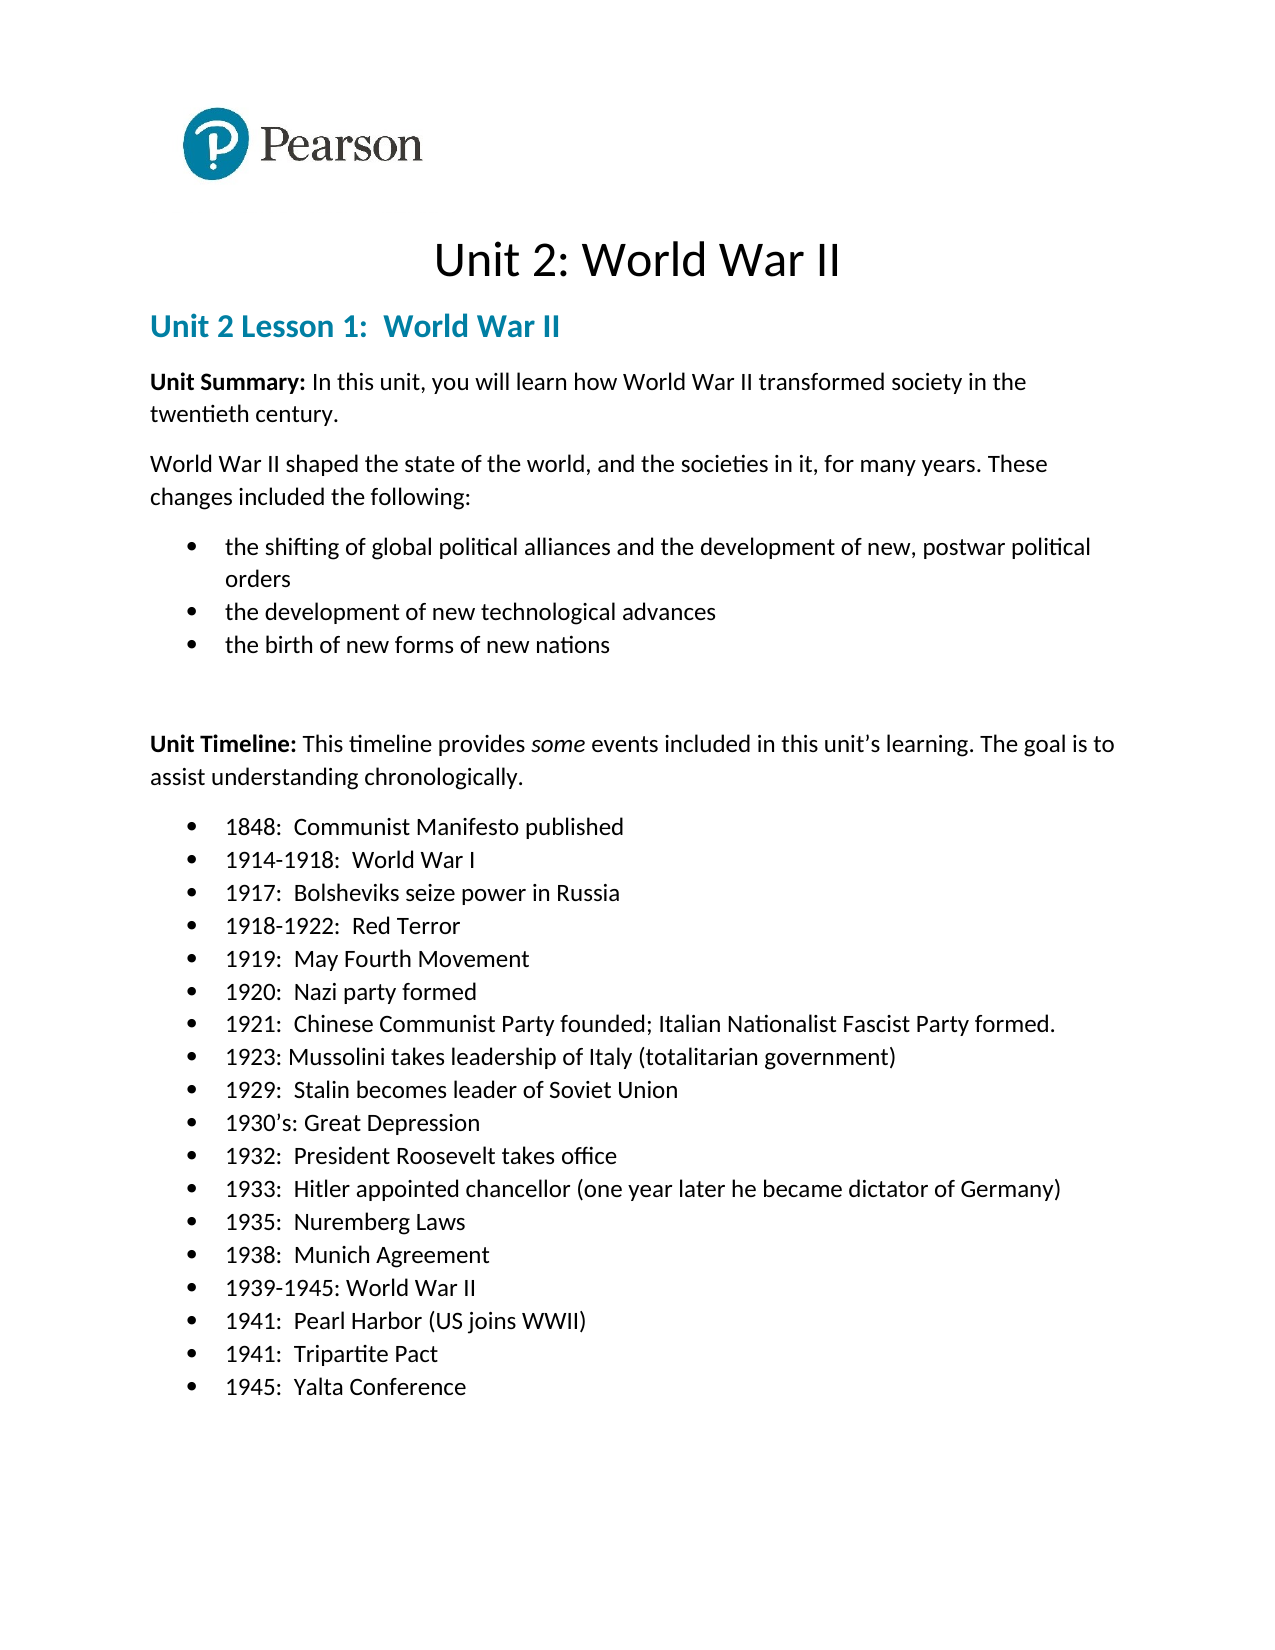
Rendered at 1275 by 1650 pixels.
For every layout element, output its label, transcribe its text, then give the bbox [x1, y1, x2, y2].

list 1929: Stalin becomes leader of Soviet Union [187, 1074, 1125, 1105]
list 1923: Mussolini takes leadership of Italy (totalitarian government) [187, 1041, 1125, 1072]
list 1848: Communist Manifesto published [187, 811, 1125, 842]
list 1917: Bolsheviks seize power in Russia [187, 877, 1125, 907]
list 1941: Tripartite Pact [187, 1338, 1125, 1368]
list 1930’s: Great Depression [187, 1107, 1125, 1138]
list 1914-1918: World War I [187, 844, 1125, 874]
list 1938: Munich Agreement [187, 1239, 1125, 1269]
text Unit 2: World War II [150, 228, 1125, 289]
list 1935: Nuremberg Laws [187, 1206, 1125, 1237]
text World War II shaped the state of the world, and the societies in it, for many years. These changes included the following: [150, 448, 1125, 512]
list 1920: Nazi party formed [187, 976, 1125, 1006]
list 1919: May Fourth Movement [187, 943, 1125, 973]
list 1941: Pearl Harbor (US joins WWII) [187, 1305, 1125, 1335]
list 1939-1945: World War II [187, 1272, 1125, 1302]
list the shifting of global political alliances and the development of new, postwar political orders [187, 531, 1125, 594]
text Unit 2 Lesson 1: World War II [150, 305, 1125, 346]
list 1932: President Roosevelt takes office [187, 1140, 1125, 1171]
text Unit Timeline: This timeline provides some events included in this unit’s learning. The goal is to assist understanding chronologically. [150, 728, 1125, 792]
list the birth of new forms of new nations [187, 629, 1125, 660]
list 1918-1922: Red Terror [187, 910, 1125, 940]
list 1921: Chinese Communist Party founded; Italian Nationalist Fascist Party formed. [187, 1008, 1125, 1039]
picture [150, 75, 455, 213]
list 1933: Hitler appointed chancellor (one year later he became dictator of Germany) [187, 1173, 1125, 1204]
text Unit Summary: In this unit, you will learn how World War II transformed society in the twentieth century. [150, 366, 1125, 429]
list the development of new technological advances [187, 596, 1125, 627]
list 1945: Yalta Conference [187, 1371, 1125, 1401]
